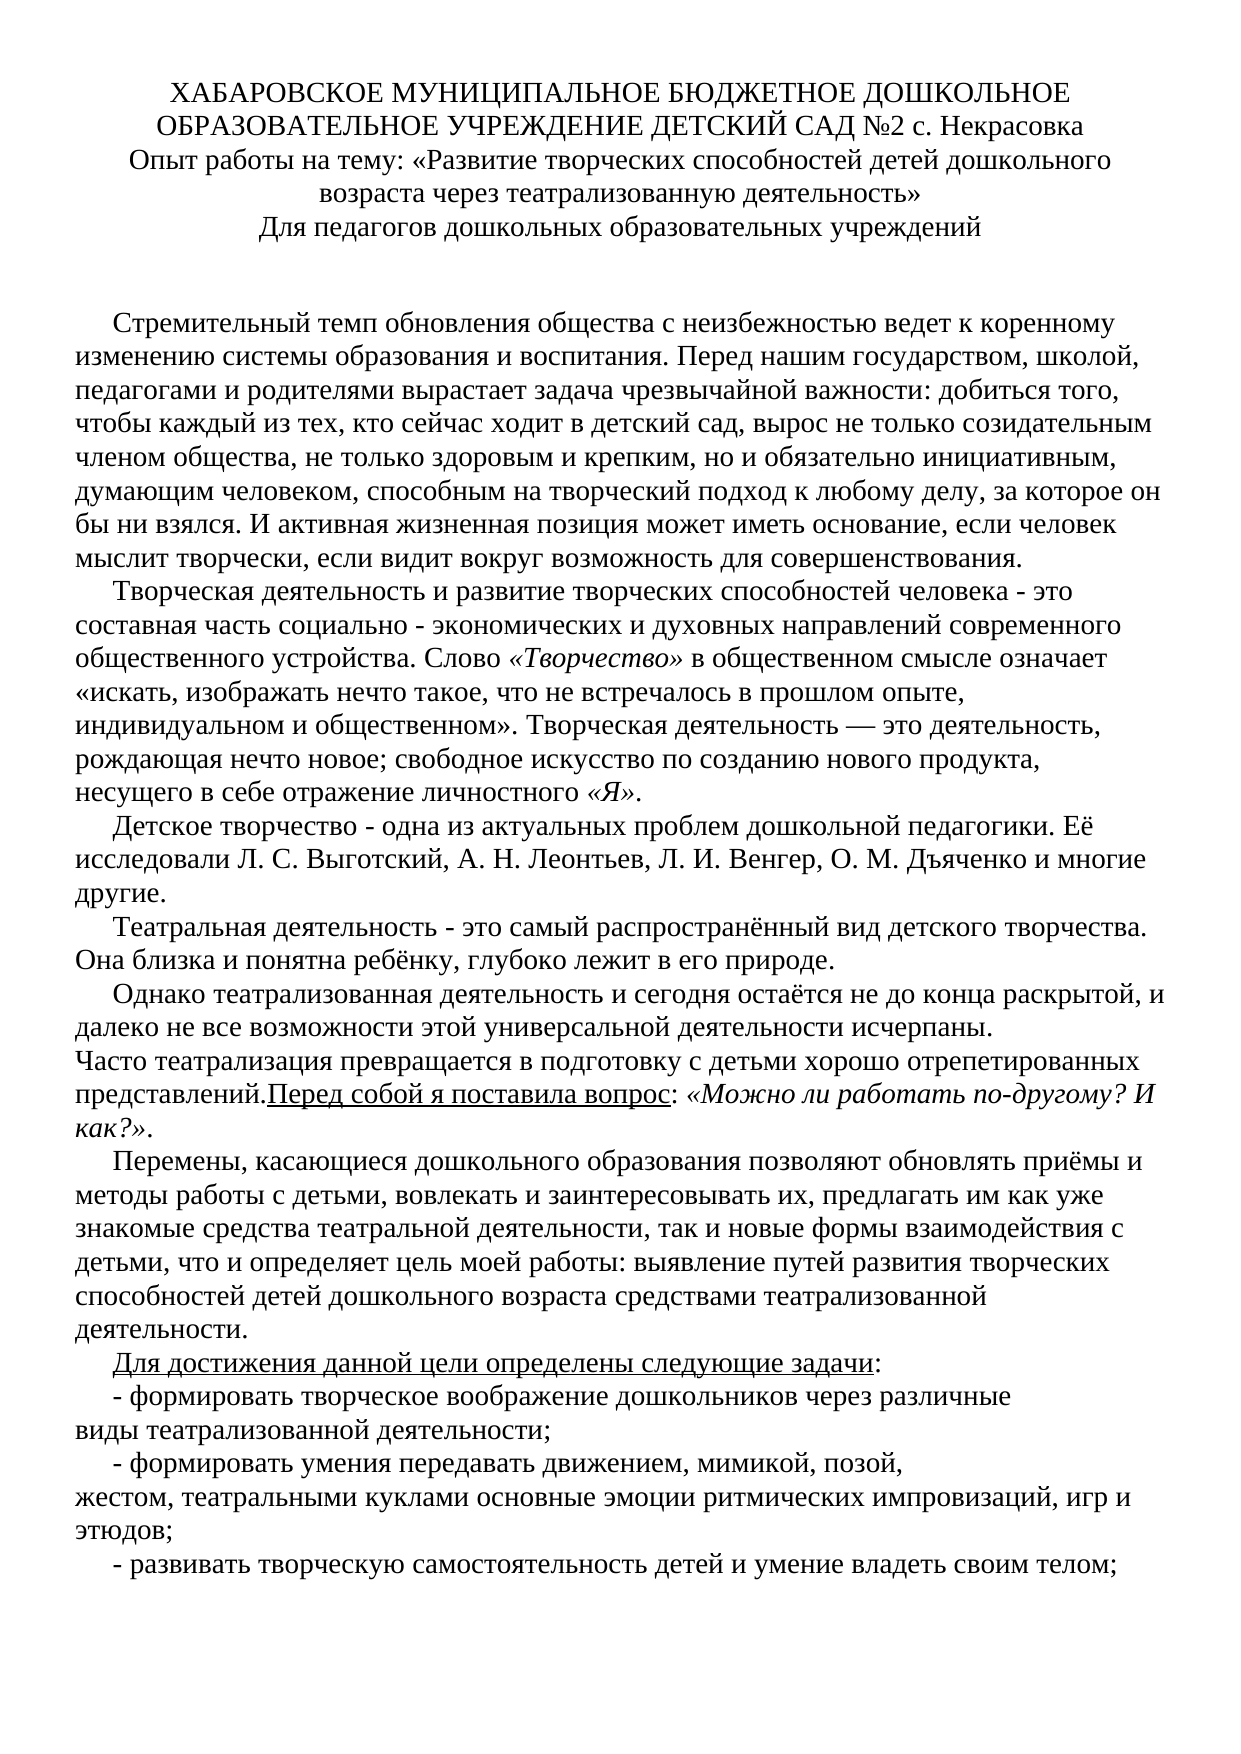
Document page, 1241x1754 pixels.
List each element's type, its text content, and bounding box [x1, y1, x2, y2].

text - формировать умения передавать движением, мимикой, позой, жестом, театральными куклами основные эмоции ритмических импровизаций, игр и этюдов; [75, 1445, 1165, 1546]
text - формировать творческое воображение дошкольников через различные виды театрализованной деятельности; [75, 1378, 1165, 1445]
text Творческая деятельность и развитие творческих способностей человека - это составная часть социально - экономических и духовных направлений современного общественного устройства. Слово «Творчество» в общественном смысле означает «искать, изображать нечто такое, что не встречалось в прошлом опыте, индивидуальном и общественном». Творческая деятельность — это деятельность, рождающая нечто новое; свободное искусство по созданию нового продукта, несущего в себе отражение личностного «Я». [75, 573, 1165, 808]
text Театральная деятельность - это самый распространённый вид детского творчества. Она близка и понятна ребёнку, глубоко лежит в его природе. [75, 909, 1165, 976]
text Детское творчество - одна из актуальных проблем дошкольной педагогики. Её исследовали Л. С. Выготский, А. Н. Леонтьев, Л. И. Венгер, О. М. Дъяченко и многие другие. [75, 808, 1165, 909]
text Перемены, касающиеся дошкольного образования позволяют обновлять приёмы и методы работы с детьми, вовлекать и заинтересовывать их, предлагать им как уже знакомые средства театральной деятельности, так и новые формы взаимодействия с детьми, что и определяет цель моей работы: выявление путей развития творческих способностей детей дошкольного возраста средствами театрализованной деятельности. [75, 1143, 1165, 1345]
text Для достижения данной цели определены следующие задачи: [75, 1345, 1165, 1378]
text Для педагогов дошкольных образовательных учреждений [75, 209, 1165, 243]
text ХАБАРОВСКОЕ МУНИЦИПАЛЬНОЕ БЮДЖЕТНОЕ ДОШКОЛЬНОЕ ОБРАЗОВАТЕЛЬНОЕ УЧРЕЖДЕНИЕ ДЕТСКИЙ САД №2 с. Некрасовка [75, 75, 1165, 142]
text Стремительный темп обновления общества с неизбежностью ведет к коренному изменению системы образования и воспитания. Перед нашим государством, школой, педагогами и родителями вырастает задача чрезвычайной важности: добиться того, чтобы каждый из тех, кто сейчас ходит в детский сад, вырос не только созидательным членом общества, не только здоровым и крепким, но и обязательно инициативным, думающим человеком, способным на творческий подход к любому делу, за которое он бы ни взялся. И активная жизненная позиция может иметь основание, если человек мыслит творчески, если видит вокруг возможность для совершенствования. [75, 305, 1165, 573]
text - развивать творческую самостоятельность детей и умение владеть своим телом; [75, 1546, 1165, 1579]
text Однако театрализованная деятельность и сегодня остаётся не до конца раскрытой, и далеко не все возможности этой универсальной деятельности исчерпаны. Часто театрализация превращается в подготовку с детьми хорошо отрепетированных представлений.Перед собой я поставила вопрос: «Можно ли работать по-другому? И как?». [75, 976, 1165, 1143]
text Опыт работы на тему: «Развитие творческих способностей детей дошкольного возраста через театрализованную деятельность» [75, 142, 1165, 209]
